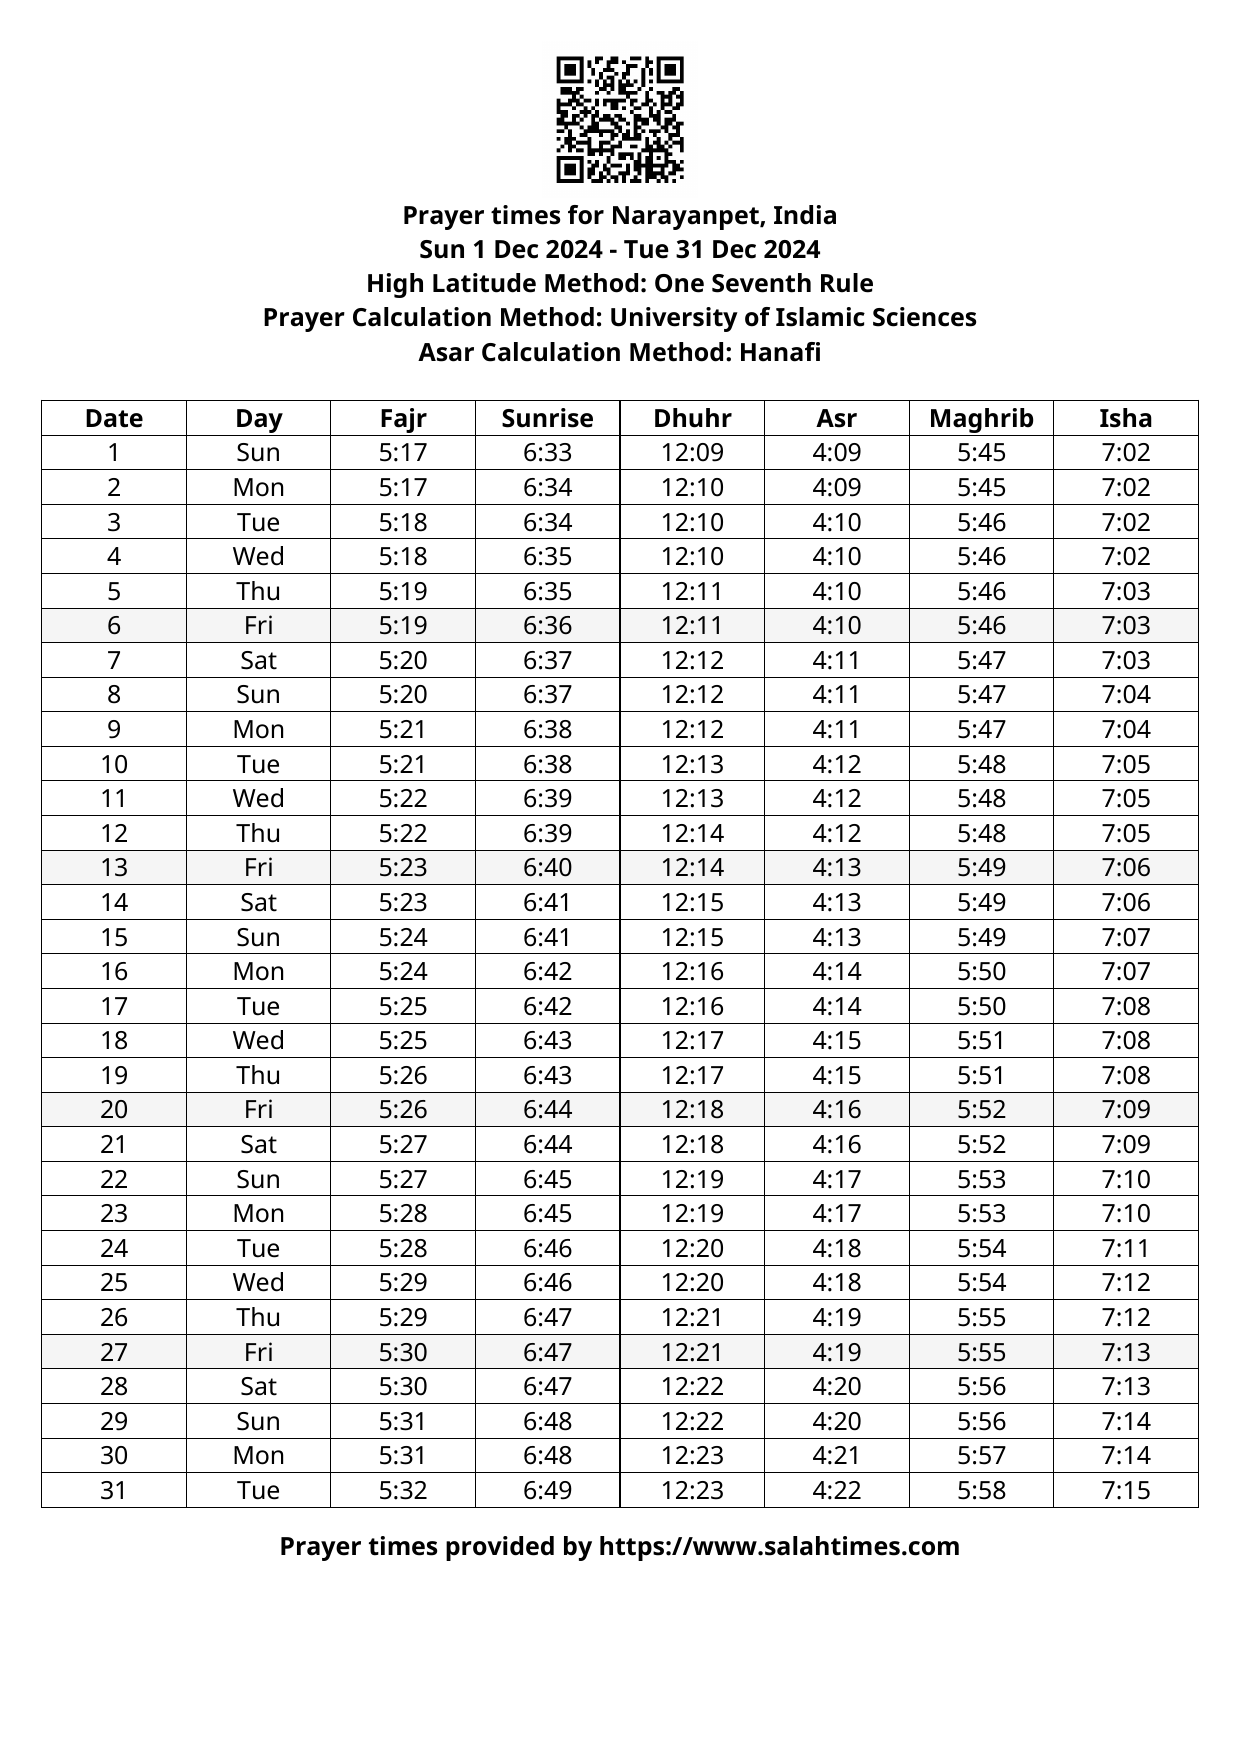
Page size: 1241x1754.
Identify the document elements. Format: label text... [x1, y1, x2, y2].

table_cell 5:28 [331, 1231, 475, 1264]
table_cell 5:20 [331, 678, 475, 711]
table_cell 7:13 [1054, 1369, 1198, 1403]
table_cell Fri [187, 1093, 330, 1126]
table_cell 5:21 [331, 747, 475, 780]
table_cell 23 [42, 1196, 186, 1230]
table_cell 12 [42, 816, 186, 849]
table_cell 6:48 [476, 1439, 619, 1472]
table_cell 25 [42, 1266, 186, 1299]
table_cell 4:11 [765, 643, 909, 677]
table_cell 12:17 [621, 1024, 764, 1057]
table_cell 6:36 [476, 609, 619, 642]
table_cell 13 [42, 851, 186, 884]
table_cell 11 [42, 781, 186, 815]
table_cell 4:13 [765, 920, 909, 953]
table_cell 5:49 [910, 920, 1053, 953]
table_cell 5:55 [910, 1335, 1053, 1368]
table_cell 12:14 [621, 851, 764, 884]
table_cell 5:30 [331, 1335, 475, 1368]
table_cell 5:55 [910, 1300, 1053, 1334]
table_cell 6:35 [476, 574, 619, 607]
table_cell 12:13 [621, 781, 764, 815]
table_cell Sat [187, 643, 330, 677]
table_cell 12:18 [621, 1093, 764, 1126]
table_cell 7:03 [1054, 574, 1198, 607]
table_cell 6:39 [476, 816, 619, 849]
table_header Day [187, 401, 330, 434]
table_cell 5:27 [331, 1162, 475, 1195]
table_cell 4:12 [765, 781, 909, 815]
table_cell 7:14 [1054, 1404, 1198, 1437]
table_cell 5:45 [910, 470, 1053, 504]
table_cell Wed [187, 539, 330, 573]
table_cell 7:06 [1054, 885, 1198, 919]
table_cell 7:08 [1054, 1024, 1198, 1057]
table_cell Thu [187, 1058, 330, 1092]
table_cell 12:19 [621, 1162, 764, 1195]
table_cell 6:34 [476, 470, 619, 504]
table_cell 5:30 [331, 1369, 475, 1403]
table_cell Thu [187, 816, 330, 849]
table_cell 7:08 [1054, 1058, 1198, 1092]
table_cell 7:04 [1054, 712, 1198, 746]
table_cell Fri [187, 609, 330, 642]
table_cell 7:15 [1054, 1473, 1198, 1507]
table_cell 6:43 [476, 1058, 619, 1092]
table_cell 4:11 [765, 678, 909, 711]
table_cell 24 [42, 1231, 186, 1264]
table_cell 5:18 [331, 539, 475, 573]
table_cell 6:37 [476, 678, 619, 711]
table_cell 7:05 [1054, 747, 1198, 780]
text High Latitude Method: One Seventh Rule [42, 266, 1198, 300]
table_cell 5:57 [910, 1439, 1053, 1472]
table_cell 12:18 [621, 1127, 764, 1161]
table_cell 5:56 [910, 1369, 1053, 1403]
table_cell 27 [42, 1335, 186, 1368]
table_header Sunrise [476, 401, 619, 434]
table_cell 7:09 [1054, 1127, 1198, 1161]
table_cell Fri [187, 851, 330, 884]
table_cell 20 [42, 1093, 186, 1126]
table_cell 5:45 [910, 436, 1053, 469]
table_cell 5:27 [331, 1127, 475, 1161]
table_cell 12:23 [621, 1473, 764, 1507]
table_cell 7:10 [1054, 1162, 1198, 1195]
table_cell 5:26 [331, 1058, 475, 1092]
table_cell 4:10 [765, 609, 909, 642]
table_cell 12:11 [621, 609, 764, 642]
table_cell 7:08 [1054, 989, 1198, 1022]
table_cell 5:17 [331, 436, 475, 469]
table_cell 5:19 [331, 574, 475, 607]
table_cell 12:22 [621, 1369, 764, 1403]
table_cell Fri [187, 1335, 330, 1368]
table_cell 7:05 [1054, 816, 1198, 849]
table_cell 6:48 [476, 1404, 619, 1437]
table_cell 21 [42, 1127, 186, 1161]
table_cell 7:12 [1054, 1266, 1198, 1299]
table_cell 7:10 [1054, 1196, 1198, 1230]
table_cell 9 [42, 712, 186, 746]
table_cell 5:23 [331, 885, 475, 919]
table_header Isha [1054, 401, 1198, 434]
table_cell 4:14 [765, 989, 909, 1022]
table_cell 7:03 [1054, 643, 1198, 677]
table_cell Mon [187, 1196, 330, 1230]
table_header Asr [765, 401, 909, 434]
table_cell 7:03 [1054, 609, 1198, 642]
table_cell 6:46 [476, 1231, 619, 1264]
table_cell 12:16 [621, 954, 764, 988]
table_cell 5:51 [910, 1024, 1053, 1057]
table_cell 30 [42, 1439, 186, 1472]
table_cell 29 [42, 1404, 186, 1437]
table_cell 1 [42, 436, 186, 469]
table_cell 5:48 [910, 747, 1053, 780]
table_cell 5:53 [910, 1162, 1053, 1195]
table_cell Sun [187, 1162, 330, 1195]
text Prayer times provided by https://www.salahtimes.com [42, 1528, 1198, 1563]
table_cell 6:38 [476, 747, 619, 780]
table_cell 5:22 [331, 781, 475, 815]
table_cell 7 [42, 643, 186, 677]
table_cell 12:13 [621, 747, 764, 780]
table_header Maghrib [910, 401, 1053, 434]
table_cell 6 [42, 609, 186, 642]
table_cell 5:48 [910, 816, 1053, 849]
table_cell 6:42 [476, 954, 619, 988]
table_cell 6:33 [476, 436, 619, 469]
table_cell 4:14 [765, 954, 909, 988]
table_cell 5:49 [910, 851, 1053, 884]
table_cell 8 [42, 678, 186, 711]
table_cell 6:43 [476, 1024, 619, 1057]
table_cell 6:45 [476, 1196, 619, 1230]
table_cell 12:23 [621, 1439, 764, 1472]
table_cell 6:39 [476, 781, 619, 815]
table_cell 22 [42, 1162, 186, 1195]
text Prayer Calculation Method: University of Islamic Sciences [42, 300, 1198, 334]
table_cell 16 [42, 954, 186, 988]
table_cell 6:42 [476, 989, 619, 1022]
table_cell 5:22 [331, 816, 475, 849]
table_cell 7:02 [1054, 505, 1198, 538]
table_cell 7:02 [1054, 470, 1198, 504]
table_header Date [42, 401, 186, 434]
table_cell Sun [187, 1404, 330, 1437]
table_cell 4:13 [765, 851, 909, 884]
table_cell 4:20 [765, 1404, 909, 1437]
table_cell 2 [42, 470, 186, 504]
table_cell 12:21 [621, 1335, 764, 1368]
table_cell 7:02 [1054, 539, 1198, 573]
table_cell 7:06 [1054, 851, 1198, 884]
table_cell 4:16 [765, 1093, 909, 1126]
table_cell 5:47 [910, 678, 1053, 711]
table_cell 6:47 [476, 1335, 619, 1368]
table_cell Tue [187, 505, 330, 538]
table_cell 12:15 [621, 920, 764, 953]
table_cell 4:17 [765, 1196, 909, 1230]
text Asar Calculation Method: Hanafi [42, 334, 1198, 368]
table_cell 5:17 [331, 470, 475, 504]
table_cell Mon [187, 954, 330, 988]
table_cell 12:10 [621, 539, 764, 573]
table_cell 5:54 [910, 1266, 1053, 1299]
table_cell 4:16 [765, 1127, 909, 1161]
table_cell 5:46 [910, 539, 1053, 573]
table_cell 18 [42, 1024, 186, 1057]
table_cell 15 [42, 920, 186, 953]
table_cell 5:29 [331, 1266, 475, 1299]
table_cell 5:26 [331, 1093, 475, 1126]
table_cell 6:44 [476, 1127, 619, 1161]
table_cell 6:47 [476, 1369, 619, 1403]
table_cell 5:18 [331, 505, 475, 538]
text Prayer times for Narayanpet, India [42, 198, 1198, 232]
table_cell 4:22 [765, 1473, 909, 1507]
table_cell 4:10 [765, 539, 909, 573]
table_cell 4:15 [765, 1024, 909, 1057]
table_cell 6:44 [476, 1093, 619, 1126]
table_cell 26 [42, 1300, 186, 1334]
table_cell 4:13 [765, 885, 909, 919]
table_cell Sun [187, 436, 330, 469]
table_cell Tue [187, 747, 330, 780]
table_cell 7:05 [1054, 781, 1198, 815]
table_cell 4:10 [765, 574, 909, 607]
table_cell 7:13 [1054, 1335, 1198, 1368]
table_cell Thu [187, 574, 330, 607]
table_cell Mon [187, 712, 330, 746]
table_cell 5:52 [910, 1093, 1053, 1126]
text Sun 1 Dec 2024 - Tue 31 Dec 2024 [42, 232, 1198, 266]
table_cell Sat [187, 1369, 330, 1403]
table_cell 12:10 [621, 505, 764, 538]
table_cell 4:20 [765, 1369, 909, 1403]
table_cell 4:21 [765, 1439, 909, 1472]
table_cell 5:50 [910, 989, 1053, 1022]
table_cell 4:10 [765, 505, 909, 538]
table_cell 10 [42, 747, 186, 780]
table_cell 12:16 [621, 989, 764, 1022]
table_cell 7:02 [1054, 436, 1198, 469]
table_cell 5:31 [331, 1404, 475, 1437]
table_cell 7:07 [1054, 920, 1198, 953]
table_cell 6:34 [476, 505, 619, 538]
table_cell 5:32 [331, 1473, 475, 1507]
table_cell 6:41 [476, 885, 619, 919]
table_cell Sun [187, 920, 330, 953]
table_cell Thu [187, 1300, 330, 1334]
table_cell 5:46 [910, 609, 1053, 642]
table_cell 12:12 [621, 712, 764, 746]
table_cell 5:24 [331, 954, 475, 988]
table_cell Mon [187, 1439, 330, 1472]
table_cell Tue [187, 1231, 330, 1264]
table_header Fajr [331, 401, 475, 434]
table_cell 12:10 [621, 470, 764, 504]
table_cell 5:46 [910, 574, 1053, 607]
table_cell 5:48 [910, 781, 1053, 815]
table_cell 12:12 [621, 678, 764, 711]
table_cell Mon [187, 470, 330, 504]
table_cell Wed [187, 781, 330, 815]
table_cell 7:11 [1054, 1231, 1198, 1264]
table_cell Wed [187, 1266, 330, 1299]
table_cell 4:09 [765, 436, 909, 469]
table_cell 4:18 [765, 1266, 909, 1299]
table_cell 28 [42, 1369, 186, 1403]
table_cell 5:24 [331, 920, 475, 953]
table_cell 12:09 [621, 436, 764, 469]
table_cell 6:49 [476, 1473, 619, 1507]
table_cell Wed [187, 1024, 330, 1057]
table_cell 4 [42, 539, 186, 573]
table_cell 4:19 [765, 1335, 909, 1368]
table_cell 5 [42, 574, 186, 607]
table_cell 5:19 [331, 609, 475, 642]
table_cell 12:14 [621, 816, 764, 849]
table_cell 5:56 [910, 1404, 1053, 1437]
table_cell 14 [42, 885, 186, 919]
table_cell 7:14 [1054, 1439, 1198, 1472]
table_cell 5:51 [910, 1058, 1053, 1092]
table_cell 6:40 [476, 851, 619, 884]
table_cell 5:23 [331, 851, 475, 884]
table_cell 3 [42, 505, 186, 538]
table_cell 5:50 [910, 954, 1053, 988]
table_cell 5:28 [331, 1196, 475, 1230]
table_cell Tue [187, 1473, 330, 1507]
table_cell 12:20 [621, 1231, 764, 1264]
table_cell 5:47 [910, 643, 1053, 677]
table_cell 5:47 [910, 712, 1053, 746]
table_cell Tue [187, 989, 330, 1022]
table_cell Sun [187, 678, 330, 711]
table_cell 12:19 [621, 1196, 764, 1230]
table_cell 12:17 [621, 1058, 764, 1092]
table_cell 5:58 [910, 1473, 1053, 1507]
table_cell 4:18 [765, 1231, 909, 1264]
table_cell 5:53 [910, 1196, 1053, 1230]
table_cell 7:04 [1054, 678, 1198, 711]
table_cell 4:12 [765, 816, 909, 849]
table_cell 5:54 [910, 1231, 1053, 1264]
table_cell 4:12 [765, 747, 909, 780]
table_cell 7:07 [1054, 954, 1198, 988]
table_cell 5:21 [331, 712, 475, 746]
table_cell 4:15 [765, 1058, 909, 1092]
table_cell 6:47 [476, 1300, 619, 1334]
table_cell 5:31 [331, 1439, 475, 1472]
picture [542, 41, 699, 198]
table_cell Sat [187, 1127, 330, 1161]
table_cell 5:46 [910, 505, 1053, 538]
table_cell 6:35 [476, 539, 619, 573]
table_cell 5:49 [910, 885, 1053, 919]
table_cell 12:22 [621, 1404, 764, 1437]
table_header Dhuhr [621, 401, 764, 434]
table_cell 12:15 [621, 885, 764, 919]
table_cell 12:20 [621, 1266, 764, 1299]
table_cell 5:25 [331, 989, 475, 1022]
table_cell 7:12 [1054, 1300, 1198, 1334]
table_cell 4:19 [765, 1300, 909, 1334]
table_cell 4:09 [765, 470, 909, 504]
table_cell 6:45 [476, 1162, 619, 1195]
table_cell 17 [42, 989, 186, 1022]
table_cell 12:21 [621, 1300, 764, 1334]
table_cell 6:38 [476, 712, 619, 746]
table_cell 31 [42, 1473, 186, 1507]
table_cell 4:11 [765, 712, 909, 746]
table_cell 4:17 [765, 1162, 909, 1195]
table_cell 12:11 [621, 574, 764, 607]
table_cell 5:52 [910, 1127, 1053, 1161]
table_cell 19 [42, 1058, 186, 1092]
table_cell 6:41 [476, 920, 619, 953]
table_cell 5:25 [331, 1024, 475, 1057]
table_cell 5:29 [331, 1300, 475, 1334]
table_cell 6:37 [476, 643, 619, 677]
table_cell 5:20 [331, 643, 475, 677]
table_cell Sat [187, 885, 330, 919]
table_cell 12:12 [621, 643, 764, 677]
table_cell 6:46 [476, 1266, 619, 1299]
table_cell 7:09 [1054, 1093, 1198, 1126]
